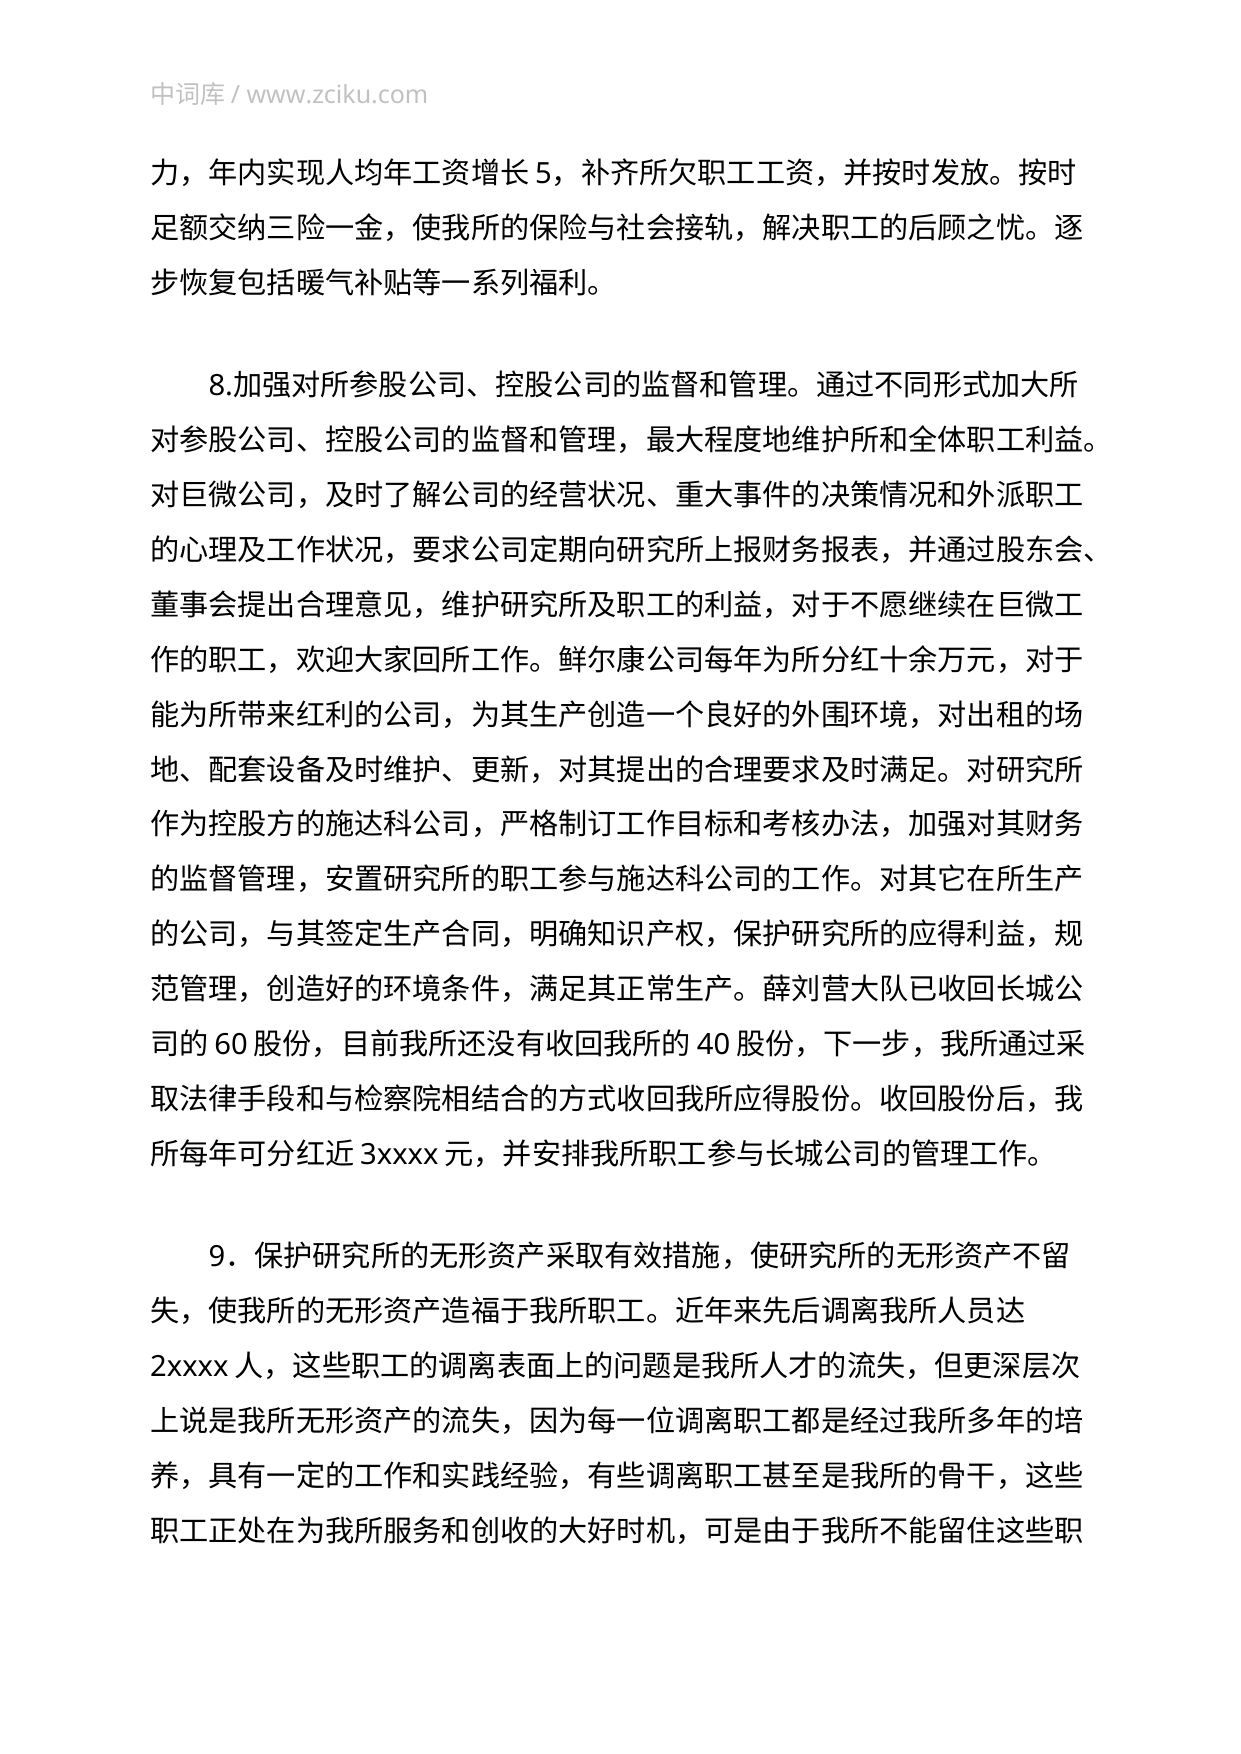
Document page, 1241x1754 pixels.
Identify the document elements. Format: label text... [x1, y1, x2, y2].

text 8.加强对所参股公司、控股公司的监督和管理。通过不同形式加大所对参股公司、控股公司的监督和管理，最大程度地维护所和全体职工利益。对巨微公司，及时了解公司的经营状况、重大事件的决策情况和外派职工的心理及工作状况，要求公司定期向研究所上报财务报表，并通过股东会、董事会提出合理意见，维护研究所及职工的利益，对于不愿继续在巨微工作的职工，欢迎大家回所工作。鲜尔康公司每年为所分红十余万元，对于能为所带来红利的公司，为其生产创造一个良好的外围环境，对出租的场地、配套设备及时维护、更新，对其提出的合理要求及时满足。对研究所作为控股方的施达科公司，严格制订工作目标和考核办法，加强对其财务的监督管理，安置研究所的职工参与施达科公司的工作。对其它在所生产的公司，与其签定生产合同，明确知识产权，保护研究所的应得利益，规范管理，创造好的环境条件，满足其正常生产。薛刘营大队已收回长城公司的60股份，目前我所还没有收回我所的40股份，下一步，我所通过采取法律手段和与检察院相结合的方式收回我所应得股份。收回股份后，我所每年可分红近3xxxx元，并安排我所职工参与长城公司的管理工作。 [150, 362, 1090, 1173]
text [150, 1232, 1090, 1549]
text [150, 150, 1090, 302]
